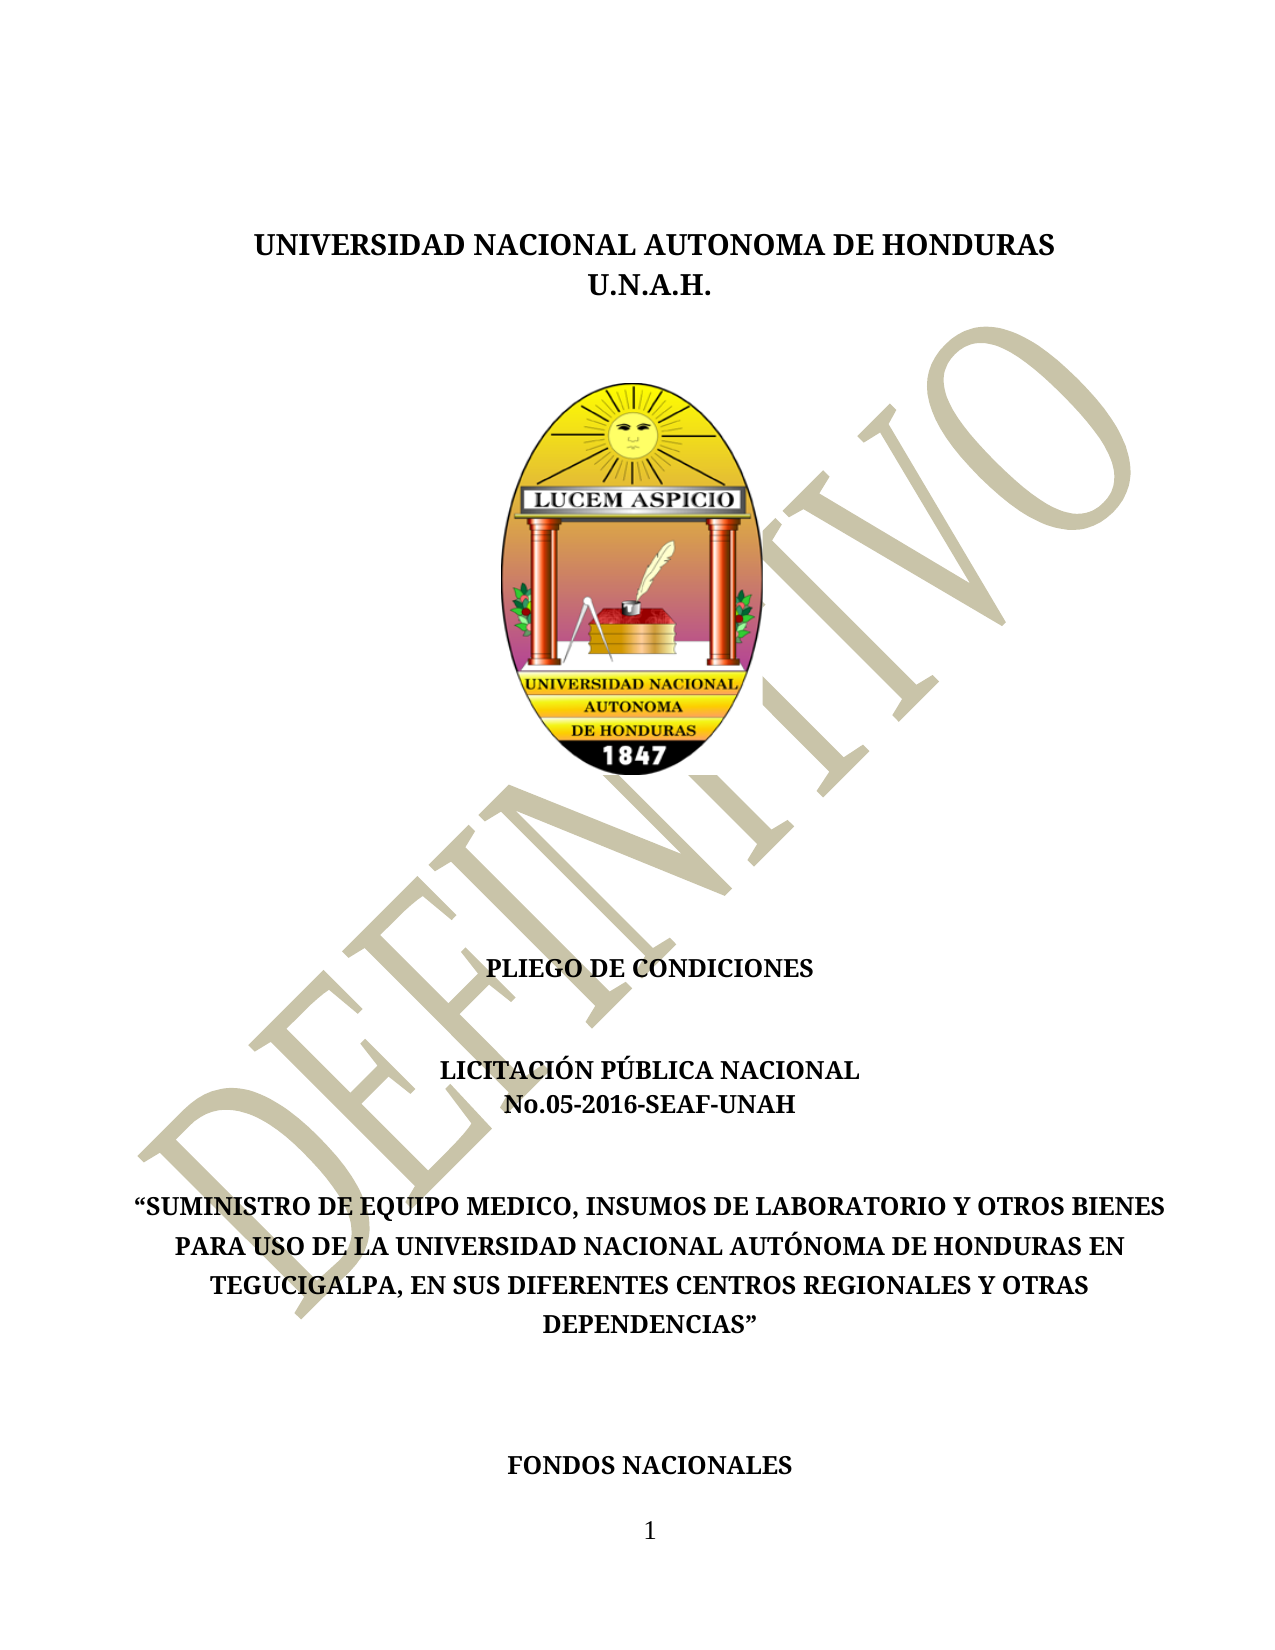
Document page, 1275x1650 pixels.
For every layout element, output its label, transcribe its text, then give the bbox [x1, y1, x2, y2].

picture [501, 383, 763, 775]
text U.N.A.H. [133, 264, 1167, 303]
text UNIVERSIDAD NACIONAL AUTONOMA DE HONDURAS [133, 224, 1176, 264]
text No.05-2016-SEAF-UNAH [133, 1087, 1167, 1121]
text “SUMINISTRO DE EQUIPO MEDICO, INSUMOS DE LABORATORIO Y OTROS BIENES PARA USO DE LA UNIVERSIDAD NACIONAL AUTÓNOMA DE HONDURAS EN TEGUCIGALPA, EN SUS DIFERENTES CENTROS REGIONALES Y OTRAS DEPENDENCIAS” [133, 1189, 1167, 1341]
text PLIEGO DE CONDICIONES [133, 951, 1167, 985]
text LICITACIÓN PÚBLICA NACIONAL [133, 1053, 1167, 1087]
text FONDOS NACIONALES [133, 1448, 1167, 1482]
